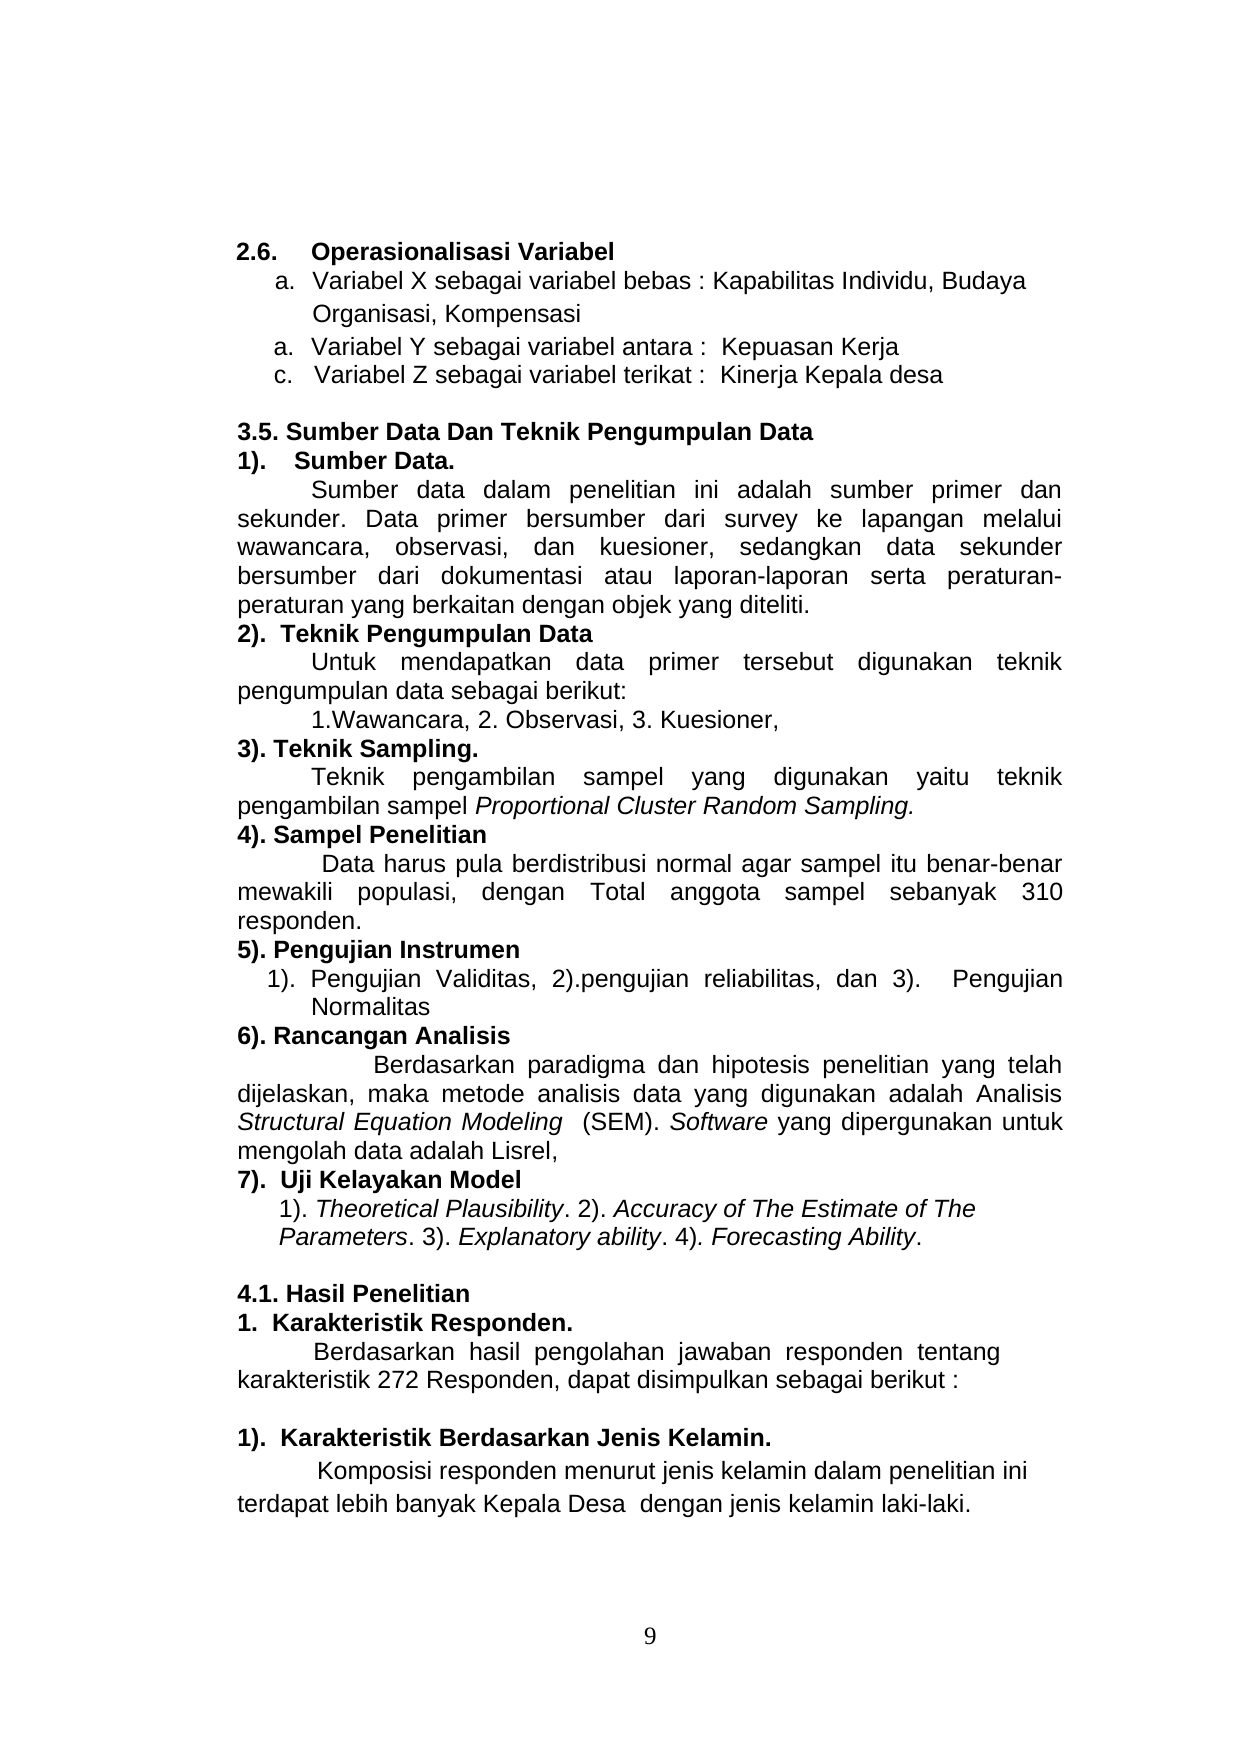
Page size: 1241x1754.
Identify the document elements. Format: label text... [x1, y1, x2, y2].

text 3.5. Sumber Data Dan Teknik Pengumpulan Data [237, 417, 1063, 446]
text 7). Uji Kelayakan Model [237, 1165, 1063, 1193]
text Berdasarkan hasil pengolahan jawaban responden tentang karakteristik 272 Responden, dapat disimpulkan sebagai berikut : [237, 1337, 1063, 1394]
text 1.Wawancara, 2. Observasi, 3. Kuesioner, [311, 705, 1063, 733]
text Sumber data dalam penelitian ini adalah sumber primer dan sekunder. Data primer bersumber dari survey ke lapangan melalui wawancara, observasi, dan kuesioner, sedangkan data sekunder bersumber dari dokumentasi atau laporan-laporan serta peraturan-peraturan yang berkaitan dengan objek yang diteliti. [237, 475, 1063, 618]
text 2). Teknik Pengumpulan Data [237, 618, 1063, 647]
list Operasionalisasi Variabel [236, 237, 1063, 266]
text 5). Pengujian Instrumen [237, 935, 1063, 963]
text 1). Pengujian Validitas, 2).pengujian reliabilitas, dan 3). Pengujian Normalitas [267, 963, 1063, 1021]
text Teknik pengambilan sampel yang digunakan yaitu teknik pengambilan sampel Proportional Cluster Random Sampling. [237, 762, 1063, 820]
text 3). Teknik Sampling. [237, 733, 1063, 762]
text 6). Rancangan Analisis [237, 1021, 1063, 1050]
text 1). Sumber Data. [237, 446, 1063, 475]
text 1. Karakteristik Responden. [237, 1308, 1063, 1337]
text 1). Karakteristik Berdasarkan Jenis Kelamin. [237, 1423, 1063, 1452]
text Berdasarkan paradigma dan hipotesis penelitian yang telah dijelaskan, maka metode analisis data yang digunakan adalah Analisis Structural Equation Modeling (SEM). Software yang dipergunakan untuk mengolah data adalah Lisrel, [237, 1050, 1063, 1165]
text Data harus pula berdistribusi normal agar sampel itu benar-benar mewakili populasi, dengan Total anggota sampel sebanyak 310 responden. [237, 848, 1063, 935]
list Variabel Y sebagai variabel antara : Kepuasan Kerja [273, 332, 1063, 361]
text c. Variabel Z sebagai variabel terikat : Kinerja Kepala desa [267, 361, 1063, 389]
text 4.1. Hasil Penelitian [237, 1279, 1063, 1308]
text 1). Theoretical Plausibility. 2). Accuracy of The Estimate of The [237, 1193, 1063, 1222]
text Untuk mendapatkan data primer tersebut digunakan teknik pengumpulan data sebagai berikut: [237, 647, 1063, 705]
list Variabel X sebagai variabel bebas : Kapabilitas Individu, Budaya Organisasi, Kompensasi [274, 266, 1063, 327]
text 4). Sampel Penelitian [237, 820, 1063, 848]
text Parameters. 3). Explanatory ability. 4). Forecasting Ability. [237, 1222, 1063, 1251]
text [237, 1456, 1063, 1518]
